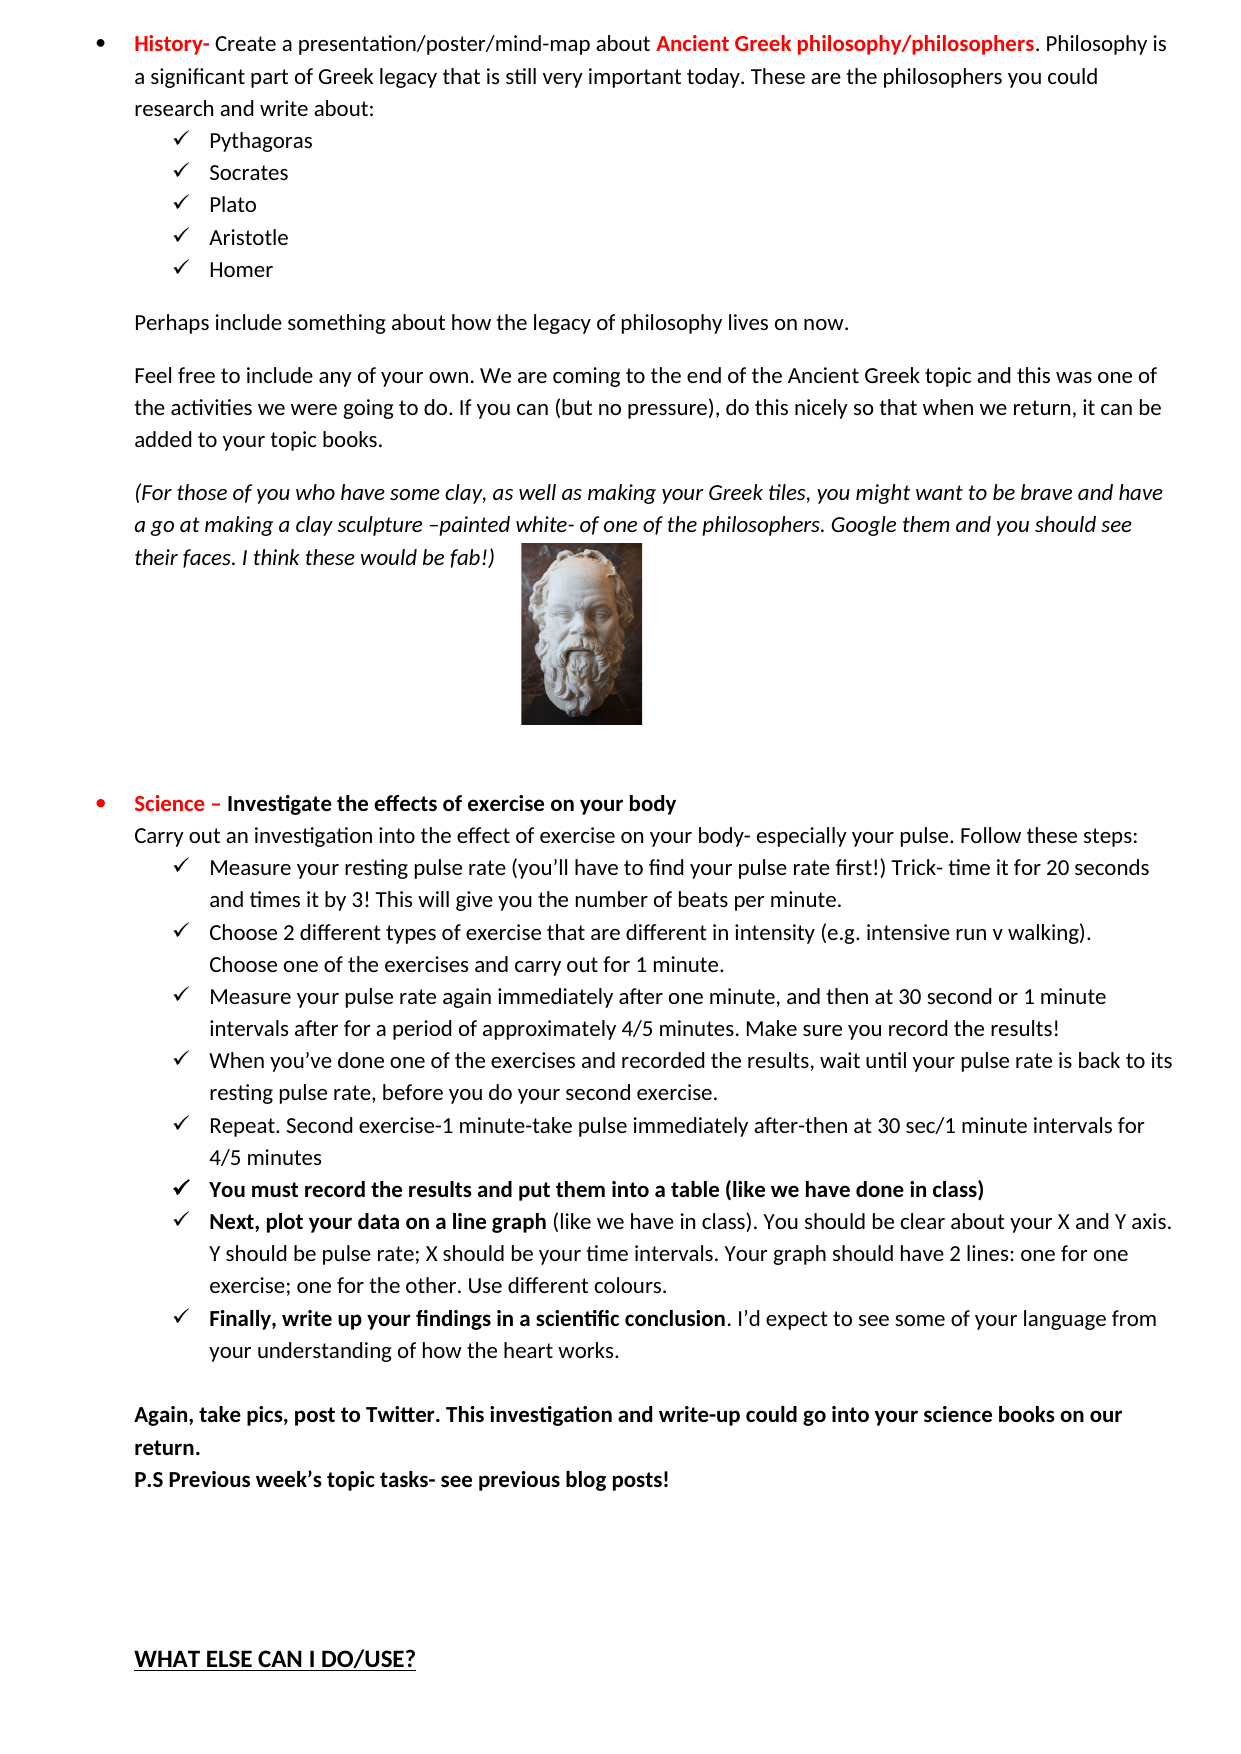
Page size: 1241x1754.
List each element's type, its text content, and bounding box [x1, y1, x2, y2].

list WHAT ELSE CAN I DO/USE? [134, 1644, 1181, 1674]
list P.S Previous week’s topic tasks- see previous blog posts! [134, 1465, 1181, 1493]
list When you’ve done one of the exercises and recorded the results, wait until your pulse rate is back to its resting pulse rate, before you do your second exercise. [172, 1046, 1181, 1107]
list Pythagoras [172, 126, 1181, 154]
text Feel free to include any of your own. We are coming to the end of the Ancient Greek topic and this was one of the activities we were going to do. If you can (but no pressure), do this nicely so that when we return, it can be added to your topic books. [134, 361, 1181, 453]
list Homer [172, 255, 1181, 283]
list Measure your pulse rate again immediately after one minute, and then at 30 second or 1 minute intervals after for a period of approximately 4/5 minutes. Make sure you record the results! [172, 982, 1181, 1042]
list Plato [172, 191, 1181, 218]
list Finally, write up your findings in a scientific conclusion. I’d expect to see some of your language from your understanding of how the heart works. [172, 1304, 1181, 1364]
list Socrates [172, 158, 1181, 186]
list Measure your resting pulse rate (you’ll have to find your pulse rate first!) Trick- time it for 20 seconds and times it by 3! This will give you the number of beats per minute. [172, 853, 1181, 913]
text (For those of you who have some clay, as well as making your Greek tiles, you might want to be brave and have a go at making a clay sculpture –painted white- of one of the philosophers. Google them and you should see their faces. I think these would be fab!) [134, 478, 1181, 571]
list Carry out an investigation into the effect of exercise on your body- especially your pulse. Follow these steps: [134, 821, 1181, 849]
list Choose one of the exercises and carry out for 1 minute. [209, 950, 1181, 978]
list You must record the results and put them into a table (like we have done in class) [172, 1175, 1181, 1203]
list Science – Investigate the effects of exercise on your body [97, 789, 1181, 817]
text Perhaps include something about how the legacy of philosophy lives on now. [134, 308, 1181, 336]
list Choose 2 different types of exercise that are different in intensity (e.g. intensive run v walking). [172, 918, 1181, 946]
list Repeat. Second exercise-1 minute-take pulse immediately after-then at 30 sec/1 minute intervals for 4/5 minutes [172, 1111, 1181, 1171]
picture [521, 543, 643, 725]
list History- Create a presentation/poster/mind-map about Ancient Greek philosophy/philosophers. Philosophy is a significant part of Greek legacy that is still very important today. These are the philosophers you could research and write about: [97, 29, 1181, 122]
list Aristotle [172, 223, 1181, 251]
list Again, take pics, post to Twitter. This investigation and write-up could go into your science books on our return. [134, 1400, 1181, 1461]
list Next, plot your data on a line graph (like we have in class). You should be clear about your X and Y axis. Y should be pulse rate; X should be your time intervals. Your graph should have 2 lines: one for one exercise; one for the other. Use different colours. [172, 1207, 1181, 1300]
